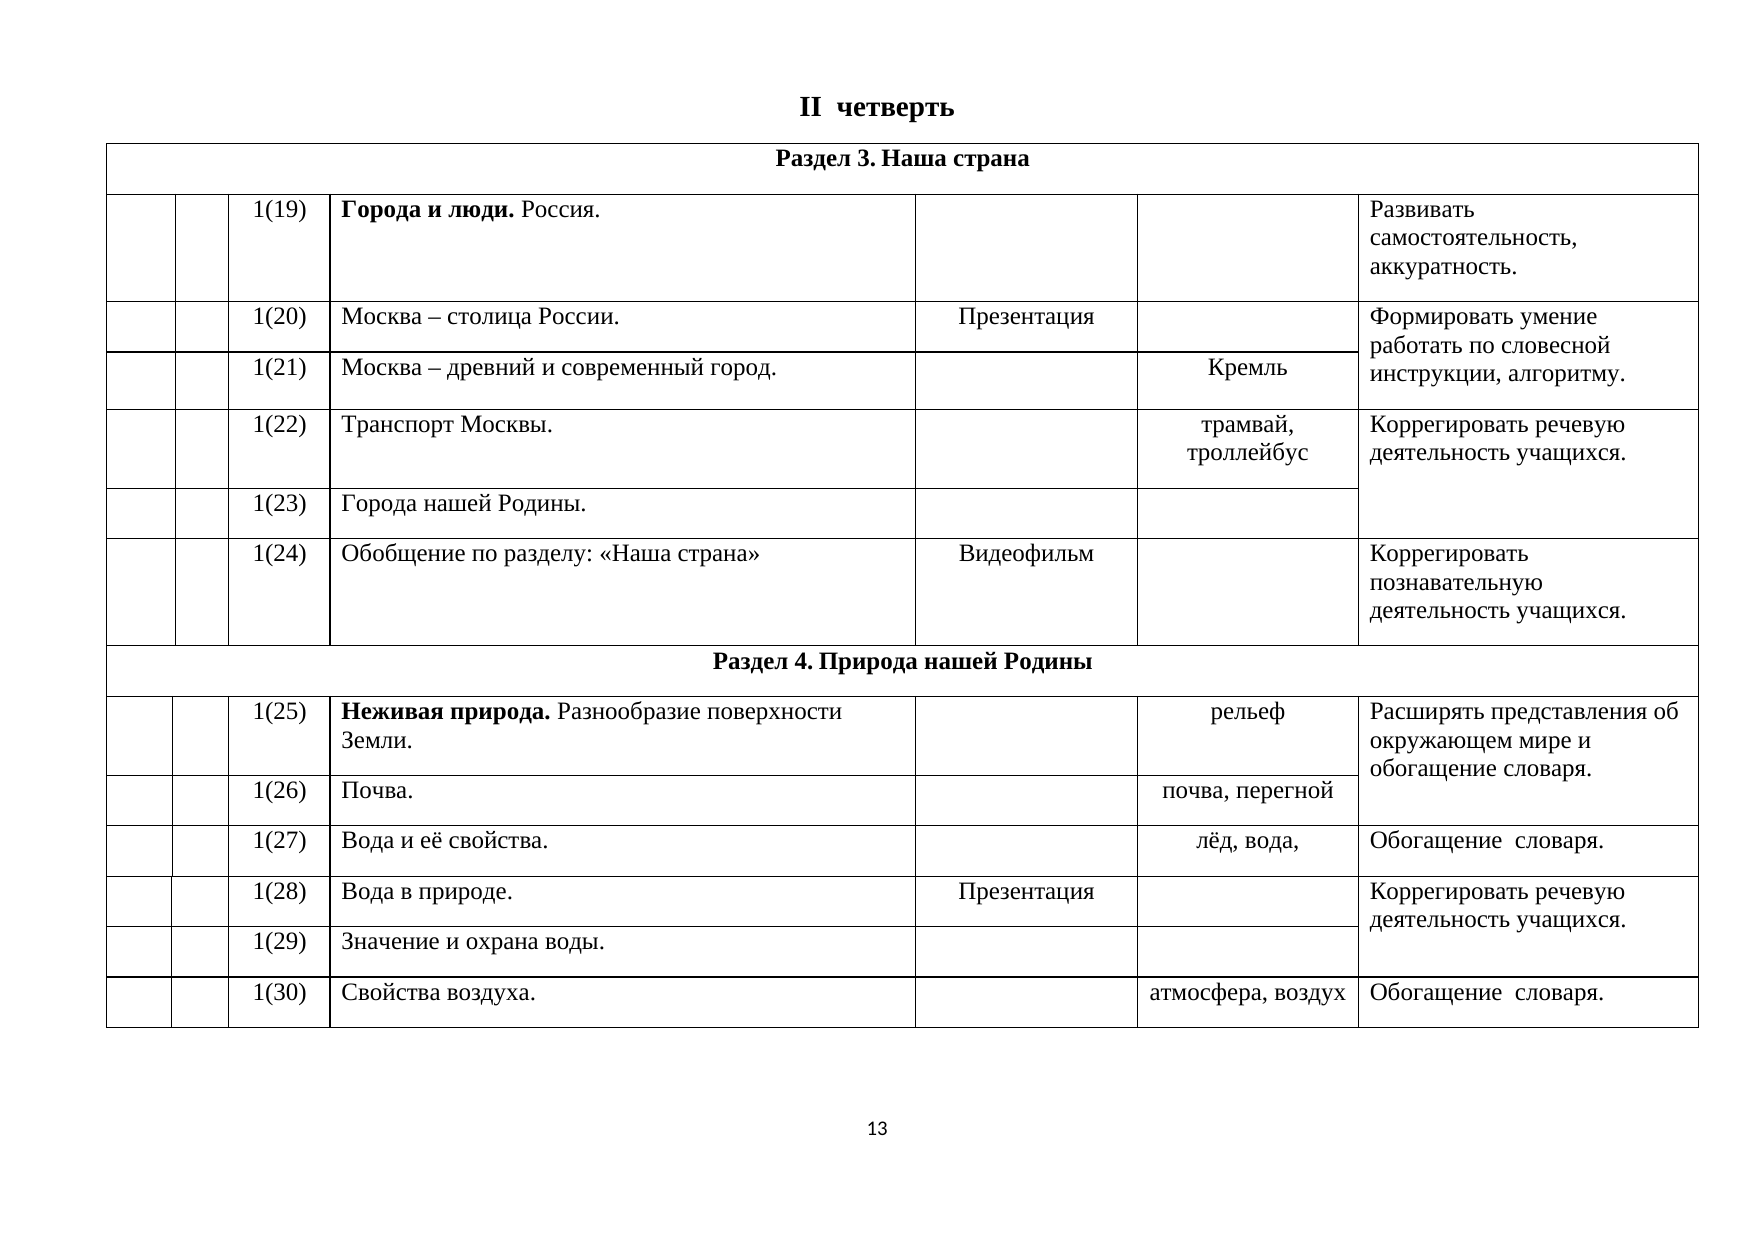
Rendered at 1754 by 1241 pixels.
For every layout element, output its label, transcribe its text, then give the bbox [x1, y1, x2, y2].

table_header Раздел 3. Наша страна [107, 144, 1698, 193]
table_cell [107, 353, 175, 408]
table_cell [1138, 489, 1358, 538]
table_cell Москва – древний и современный город. [331, 353, 915, 408]
table_cell [916, 489, 1137, 538]
table_cell [107, 697, 172, 775]
table_cell [916, 410, 1137, 487]
table_cell [172, 877, 228, 926]
table_cell Расширять представления об окружающем мире и обогащение словаря. [1359, 697, 1698, 825]
table_cell [1138, 877, 1358, 926]
table_cell [916, 978, 1137, 1027]
table_cell 1(22) [229, 410, 329, 487]
table_cell 1(19) [229, 195, 329, 301]
table_cell 1(21) [229, 353, 329, 408]
table_cell атмосфера, воздух [1138, 978, 1358, 1027]
table_cell [916, 697, 1137, 775]
table_cell трамвай, троллейбус [1138, 410, 1358, 487]
table_cell Вода в природе. [331, 877, 915, 926]
table_cell 1(20) [229, 302, 329, 351]
table_cell [107, 978, 171, 1027]
table_cell Видеофильм [916, 539, 1137, 645]
table_cell лёд, вода, [1138, 826, 1358, 876]
table_cell [916, 353, 1137, 408]
table_cell 1(30) [229, 978, 329, 1027]
table_cell [916, 826, 1137, 876]
table_cell 1(29) [229, 927, 329, 976]
table_cell Обобщение по разделу: «Наша страна» [331, 539, 915, 645]
table_cell Обогащение словаря. [1359, 978, 1698, 1027]
table_cell [176, 353, 228, 408]
table_cell [1138, 302, 1358, 351]
list II четверть [118, 89, 1636, 122]
table_cell [107, 826, 172, 876]
table_cell [916, 195, 1137, 301]
table_cell 1(27) [229, 826, 329, 876]
table_cell 1(25) [229, 697, 329, 775]
table_cell [107, 877, 171, 926]
table_cell Презентация [916, 877, 1137, 926]
table_cell [173, 697, 228, 775]
table_cell [1138, 195, 1358, 301]
table_cell [916, 927, 1137, 976]
table_cell Коррегировать познавательную деятельность учащихся. [1359, 539, 1698, 645]
table_cell [176, 410, 228, 487]
table_cell [1138, 927, 1358, 976]
table_cell Транспорт Москвы. [331, 410, 915, 487]
table_cell Вода и её свойства. [331, 826, 915, 876]
table_cell Обогащение словаря. [1359, 826, 1698, 876]
table_cell [107, 927, 171, 976]
table_cell Неживая природа. Разнообразие поверхности Земли. [331, 697, 915, 775]
table_cell [173, 826, 228, 876]
table_cell Презентация [916, 302, 1137, 351]
table_cell Города и люди. Россия. [331, 195, 915, 301]
table_cell [107, 489, 175, 538]
table_cell Коррегировать речевую деятельность учащихся. [1359, 877, 1698, 976]
table_cell Коррегировать речевую деятельность учащихся. [1359, 410, 1698, 538]
table_cell Формировать умение работать по словесной инструкции, алгоритму. [1359, 302, 1698, 408]
table_cell Москва – столица России. [331, 302, 915, 351]
table_cell почва, перегной [1138, 776, 1358, 825]
table_cell [173, 776, 228, 825]
table_cell 1(24) [229, 539, 329, 645]
table_cell [172, 978, 228, 1027]
table_cell [176, 489, 228, 538]
table_cell Свойства воздуха. [331, 978, 915, 1027]
table_cell [107, 195, 175, 301]
table_cell Кремль [1138, 353, 1358, 408]
table_cell 1(28) [229, 877, 329, 926]
table_cell 1(23) [229, 489, 329, 538]
table_cell [107, 410, 175, 487]
table_cell Раздел 4. Природа нашей Родины [107, 646, 1698, 696]
table_cell [107, 539, 175, 645]
table_cell 1(26) [229, 776, 329, 825]
table_cell [107, 776, 172, 825]
table_cell Почва. [331, 776, 915, 825]
table_cell [176, 302, 228, 351]
table_cell [172, 927, 228, 976]
table_cell рельеф [1138, 697, 1358, 775]
table_cell [176, 195, 228, 301]
table_cell Значение и охрана воды. [331, 927, 915, 976]
table_cell [107, 302, 175, 351]
table_cell [916, 776, 1137, 825]
table_cell [1138, 539, 1358, 645]
table_cell Развивать самостоятельность, аккуратность. [1359, 195, 1698, 301]
table_cell [176, 539, 228, 645]
table_cell Города нашей Родины. [331, 489, 915, 538]
